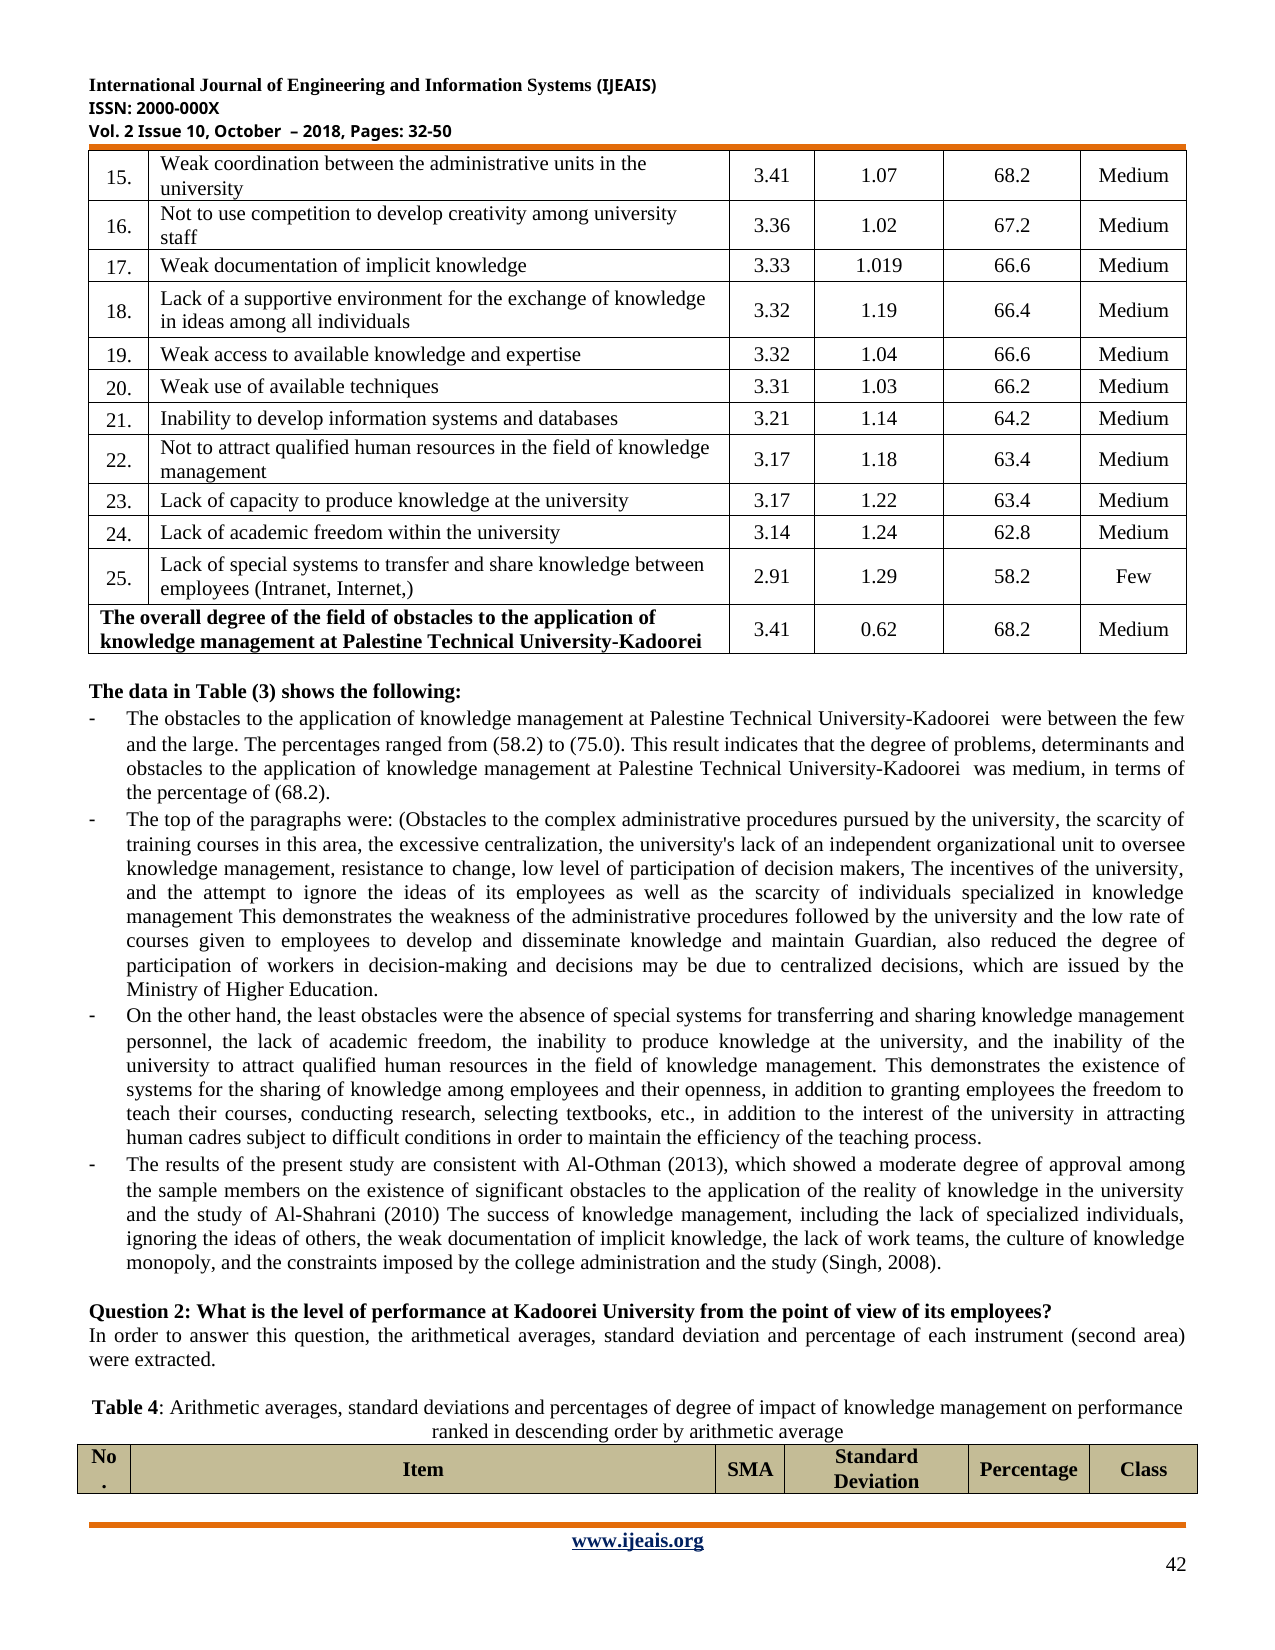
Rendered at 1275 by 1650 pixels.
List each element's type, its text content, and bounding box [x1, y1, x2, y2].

table_cell Medium [1081, 435, 1186, 483]
list The results of the present study are consistent with Al-Othman (2013), which showed a moderate degree of approval among the sample members on the existence of significant obstacles to the application of the reality of knowledge in the university and the study of Al-Shahrani (2010) The success of knowledge management, including the lack of specialized individuals, ignoring the ideas of others, the weak documentation of implicit knowledge, the lack of work teams, the culture of knowledge monopoly, and the constraints imposed by the college administration and the study (Singh, 2008). [89, 1149, 1186, 1274]
table_header Percentage [969, 1445, 1089, 1493]
table_header No. [78, 1445, 130, 1493]
table_cell 66.6 [944, 250, 1080, 281]
table_cell 3.17 [730, 435, 814, 483]
table_cell 1.18 [815, 435, 943, 483]
table_cell 1.19 [815, 282, 943, 337]
table_cell Medium [1081, 151, 1186, 199]
text Question 2: What is the level of performance at Kadoorei University from the point of view of its employees? [89, 1299, 1186, 1323]
table_cell 1.29 [815, 549, 943, 604]
table_cell [89, 201, 148, 249]
table_cell 66.4 [944, 282, 1080, 337]
table_cell 58.2 [944, 549, 1080, 604]
table_cell Not to use competition to develop creativity among university staff [149, 201, 729, 249]
table_cell 1.07 [815, 151, 943, 199]
table_cell 1.24 [815, 516, 943, 548]
table_cell 66.2 [944, 370, 1080, 402]
table_cell [89, 338, 148, 369]
table_cell 68.2 [944, 605, 1080, 653]
table_cell Lack of a supportive environment for the exchange of knowledge in ideas among all individuals [149, 282, 729, 337]
table_cell Medium [1081, 282, 1186, 337]
table_cell [89, 484, 148, 515]
table_cell 3.41 [730, 605, 814, 653]
table_cell Medium [1081, 484, 1186, 515]
table_header Item [131, 1445, 715, 1493]
table_cell 1.22 [815, 484, 943, 515]
table_cell Lack of academic freedom within the university [149, 516, 729, 548]
table_cell Lack of special systems to transfer and share knowledge between employees (Intranet, Internet,) [149, 549, 729, 604]
table_cell 1.03 [815, 370, 943, 402]
table_cell Inability to develop information systems and databases [149, 403, 729, 434]
text Table 4: Arithmetic averages, standard deviations and percentages of degree of impact of knowledge management on performance ranked in descending order by arithmetic average [89, 1395, 1186, 1443]
table_cell Medium [1081, 338, 1186, 369]
table_cell [89, 549, 148, 604]
table_cell Weak access to available knowledge and expertise [149, 338, 729, 369]
table_cell Weak documentation of implicit knowledge [149, 250, 729, 281]
table_cell 3.32 [730, 338, 814, 369]
table_cell 63.4 [944, 484, 1080, 515]
list The top of the paragraphs were: (Obstacles to the complex administrative procedures pursued by the university, the scarcity of training courses in this area, the excessive centralization, the university's lack of an independent organizational unit to oversee knowledge management, resistance to change, low level of participation of decision makers, The incentives of the university, and the attempt to ignore the ideas of its employees as well as the scarcity of individuals specialized in knowledge management This demonstrates the weakness of the administrative procedures followed by the university and the low rate of courses given to employees to develop and disseminate knowledge and maintain Guardian, also reduced the degree of participation of workers in decision-making and decisions may be due to centralized decisions, which are issued by the Ministry of Higher Education. [89, 804, 1186, 1001]
table_cell 2.91 [730, 549, 814, 604]
table_cell 3.14 [730, 516, 814, 548]
table_cell 1.14 [815, 403, 943, 434]
table_cell [89, 403, 148, 434]
table_cell Weak use of available techniques [149, 370, 729, 402]
table_cell 3.32 [730, 282, 814, 337]
table_header SMA [716, 1445, 784, 1493]
table_cell Medium [1081, 403, 1186, 434]
table_cell 63.4 [944, 435, 1080, 483]
table_cell 3.41 [730, 151, 814, 199]
table_cell [89, 282, 148, 337]
table_cell The overall degree of the field of obstacles to the application of knowledge management at Palestine Technical University-Kadoorei [89, 605, 729, 653]
table_cell Medium [1081, 370, 1186, 402]
table_cell [89, 151, 148, 199]
table_cell Weak coordination between the administrative units in the university [149, 151, 729, 199]
table_cell 1.04 [815, 338, 943, 369]
text In order to answer this question, the arithmetical averages, standard deviation and percentage of each instrument (second area) were extracted. [89, 1323, 1186, 1371]
table_cell [89, 250, 148, 281]
table_cell [89, 370, 148, 402]
table_cell Medium [1081, 250, 1186, 281]
table_cell 0.62 [815, 605, 943, 653]
table_cell 62.8 [944, 516, 1080, 548]
table_cell 67.2 [944, 201, 1080, 249]
table_cell 3.31 [730, 370, 814, 402]
table_cell [89, 516, 148, 548]
table_cell 1.02 [815, 201, 943, 249]
table_cell 3.17 [730, 484, 814, 515]
table_cell [89, 435, 148, 483]
table_cell Lack of capacity to produce knowledge at the university [149, 484, 729, 515]
list The obstacles to the application of knowledge management at Palestine Technical University-Kadoorei were between the few and the large. The percentages ranged from (58.2) to (75.0). This result indicates that the degree of problems, determinants and obstacles to the application of knowledge management at Palestine Technical University-Kadoorei was medium, in terms of the percentage of (68.2). [89, 703, 1186, 804]
table_cell 64.2 [944, 403, 1080, 434]
table_cell 3.21 [730, 403, 814, 434]
table_cell Medium [1081, 605, 1186, 653]
table_header Standard Deviation [785, 1445, 968, 1493]
table_cell 3.33 [730, 250, 814, 281]
table_cell Few [1081, 549, 1186, 604]
list On the other hand, the least obstacles were the absence of special systems for transferring and sharing knowledge management personnel, the lack of academic freedom, the inability to produce knowledge at the university, and the inability of the university to attract qualified human resources in the field of knowledge management. This demonstrates the existence of systems for the sharing of knowledge among employees and their openness, in addition to granting employees the freedom to teach their courses, conducting research, selecting textbooks, etc., in addition to the interest of the university in attracting human cadres subject to difficult conditions in order to maintain the efficiency of the teaching process. [89, 1001, 1186, 1149]
table_cell 1.019 [815, 250, 943, 281]
table_cell Medium [1081, 516, 1186, 548]
table_header Class [1090, 1445, 1197, 1493]
table_cell 68.2 [944, 151, 1080, 199]
table_cell 3.36 [730, 201, 814, 249]
table_cell Not to attract qualified human resources in the field of knowledge management [149, 435, 729, 483]
table_cell Medium [1081, 201, 1186, 249]
text The data in Table (3) shows the following: [89, 679, 1186, 703]
table_cell 66.6 [944, 338, 1080, 369]
